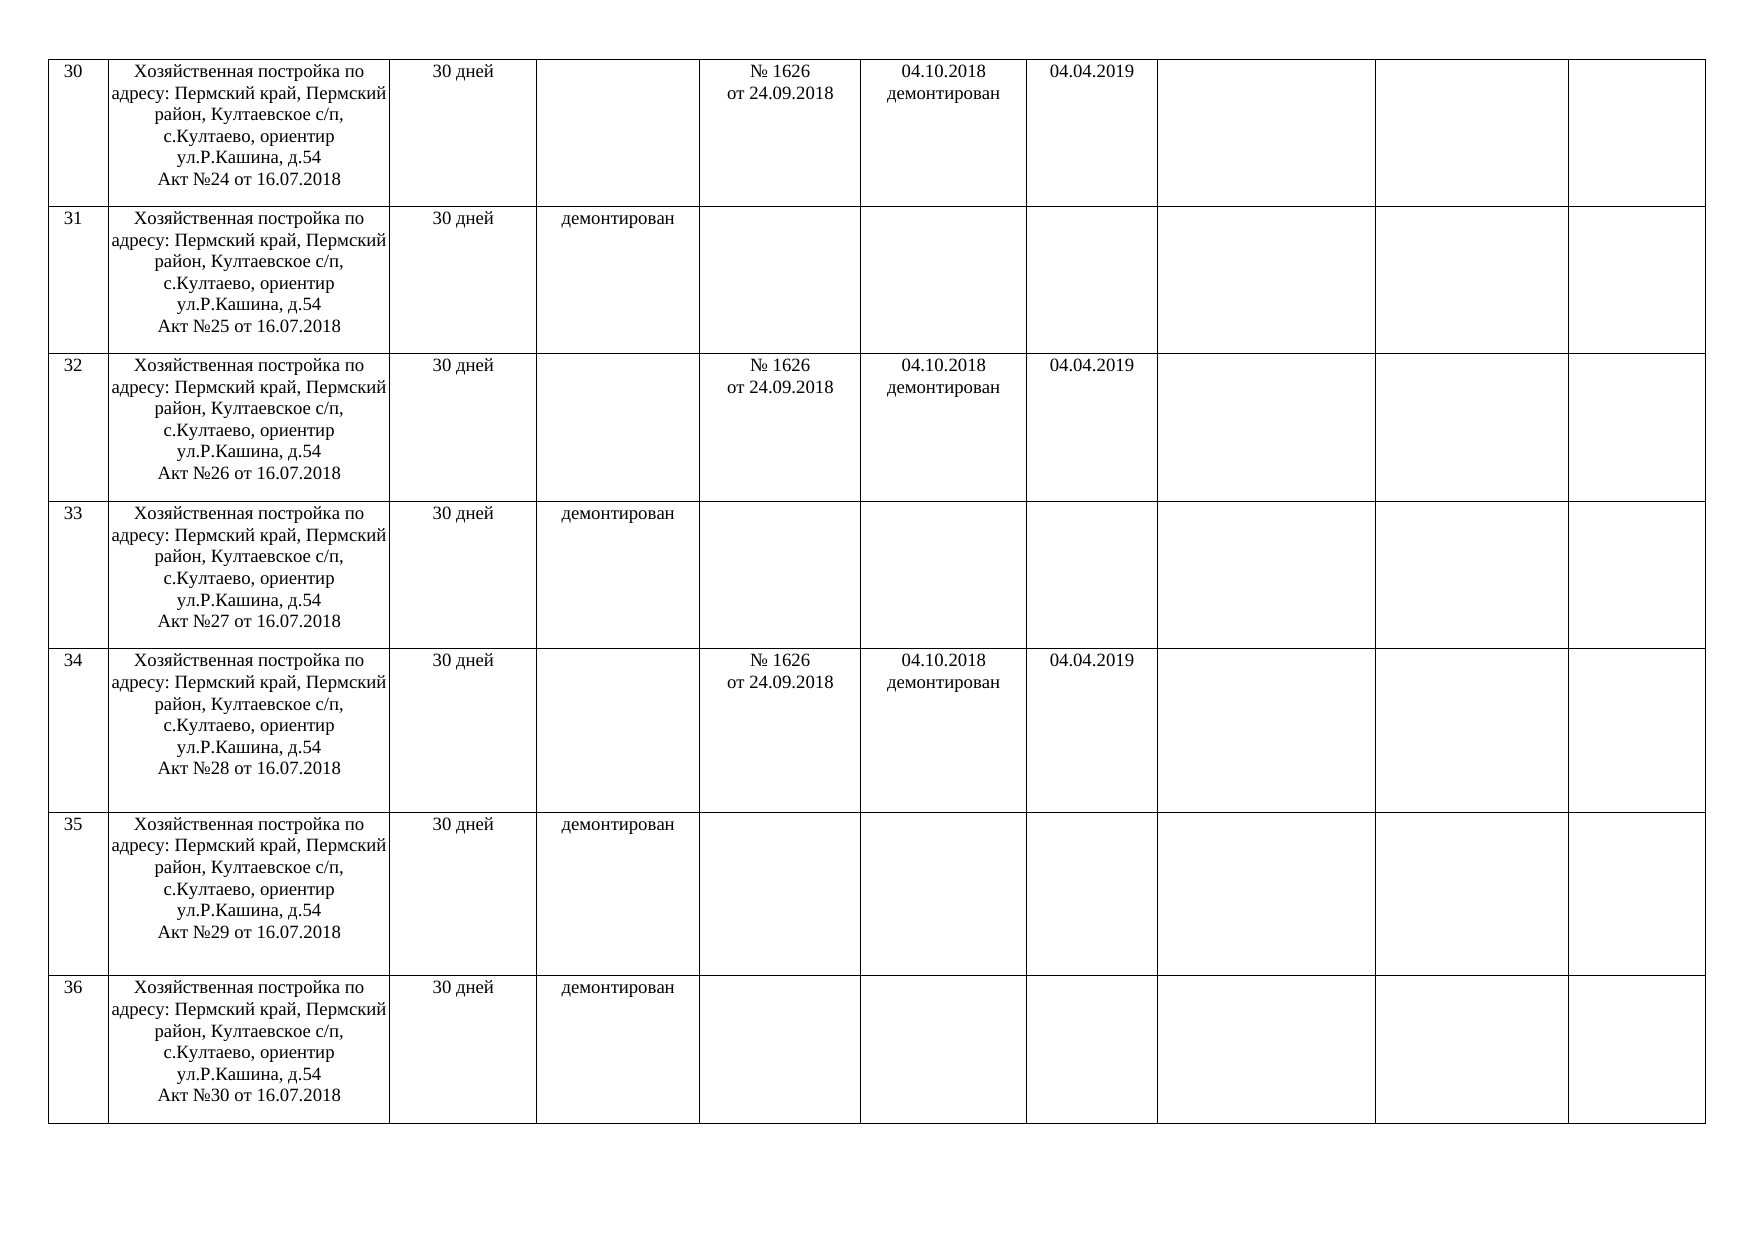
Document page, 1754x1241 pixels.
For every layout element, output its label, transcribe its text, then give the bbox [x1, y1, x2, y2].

table_cell [1376, 207, 1568, 353]
table_cell [1569, 502, 1705, 648]
table_cell [700, 502, 860, 648]
table_cell [537, 60, 699, 206]
table_cell [1376, 649, 1568, 812]
table_cell [1158, 502, 1375, 648]
table_cell [1569, 60, 1705, 206]
table_cell 32 [49, 354, 108, 501]
table_cell [1376, 976, 1568, 1123]
table_cell [1158, 207, 1375, 353]
table_cell Хозяйственная постройка по адресу: Пермский край, Пермский район, Култаевское с/п, с.Култаево, ориентир ул.Р.Кашина, д.54 Акт №29 от 16.07.2018 [109, 813, 389, 975]
table_cell демонтирован [537, 813, 699, 975]
table_cell [861, 813, 1026, 975]
table_cell 36 [49, 976, 108, 1123]
table_cell [1027, 207, 1157, 353]
table_cell [1158, 649, 1375, 812]
table_cell 04.04.2019 [1027, 649, 1157, 812]
table_cell [1027, 502, 1157, 648]
table_cell 04.04.2019 [1027, 60, 1157, 206]
table_cell 35 [49, 813, 108, 975]
table_cell [861, 502, 1026, 648]
table_cell [1158, 60, 1375, 206]
table_cell [1569, 976, 1705, 1123]
table_cell № 1626 от 24.09.2018 [700, 649, 860, 812]
table_cell [1569, 813, 1705, 975]
table_cell [1376, 813, 1568, 975]
table_cell 30 дней [390, 813, 536, 975]
table_cell [1158, 354, 1375, 501]
table_cell 30 дней [390, 207, 536, 353]
table_cell демонтирован [537, 976, 699, 1123]
table_cell 30 дней [390, 354, 536, 501]
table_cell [861, 60, 1026, 206]
table_cell Хозяйственная постройка по адресу: Пермский край, Пермский район, Култаевское с/п, с.Култаево, ориентир ул.Р.Кашина, д.54 Акт №24 от 16.07.2018 [109, 60, 389, 206]
table_cell [1569, 207, 1705, 353]
table_cell [1027, 976, 1157, 1123]
table_cell [537, 354, 699, 501]
table_cell 34 [49, 649, 108, 812]
table_cell [861, 976, 1026, 1123]
table_cell демонтирован [537, 207, 699, 353]
table_cell 30 [49, 60, 108, 206]
table_cell [861, 207, 1026, 353]
table_cell [537, 649, 699, 812]
table_cell демонтирован [537, 502, 699, 648]
table_cell 30 дней [390, 976, 536, 1123]
table_cell [1027, 813, 1157, 975]
table_cell Хозяйственная постройка по адресу: Пермский край, Пермский район, Култаевское с/п, с.Култаево, ориентир ул.Р.Кашина, д.54 Акт №27 от 16.07.2018 [109, 502, 389, 648]
table_cell 04.04.2019 [1027, 354, 1157, 501]
table_cell Хозяйственная постройка по адресу: Пермский край, Пермский район, Култаевское с/п, с.Култаево, ориентир ул.Р.Кашина, д.54 Акт №28 от 16.07.2018 [109, 649, 389, 812]
table_cell [1158, 813, 1375, 975]
table_cell [1376, 354, 1568, 501]
table_cell 30 дней [390, 649, 536, 812]
table_cell 31 [49, 207, 108, 353]
table_cell [1376, 502, 1568, 648]
table_cell [1569, 354, 1705, 501]
table_cell Хозяйственная постройка по адресу: Пермский край, Пермский район, Култаевское с/п, с.Култаево, ориентир ул.Р.Кашина, д.54 Акт №25 от 16.07.2018 [109, 207, 389, 353]
table_cell 33 [49, 502, 108, 648]
table_cell [700, 813, 860, 975]
table_cell [700, 976, 860, 1123]
table_cell [1158, 976, 1375, 1123]
table_cell [1376, 60, 1568, 206]
table_cell 04.10.2018 демонтирован [861, 649, 1026, 812]
table_cell Хозяйственная постройка по адресу: Пермский край, Пермский район, Култаевское с/п, с.Култаево, ориентир ул.Р.Кашина, д.54 Акт №30 от 16.07.2018 [109, 976, 389, 1123]
table_cell 04.10.2018 демонтирован [861, 354, 1026, 501]
table_cell 30 дней [390, 60, 536, 206]
table_cell Хозяйственная постройка по адресу: Пермский край, Пермский район, Култаевское с/п, с.Култаево, ориентир ул.Р.Кашина, д.54 Акт №26 от 16.07.2018 [109, 354, 389, 501]
table_cell № 1626 от 24.09.2018 [700, 354, 860, 501]
table_cell [1569, 649, 1705, 812]
table_cell 30 дней [390, 502, 536, 648]
table_cell [700, 207, 860, 353]
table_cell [700, 60, 860, 206]
